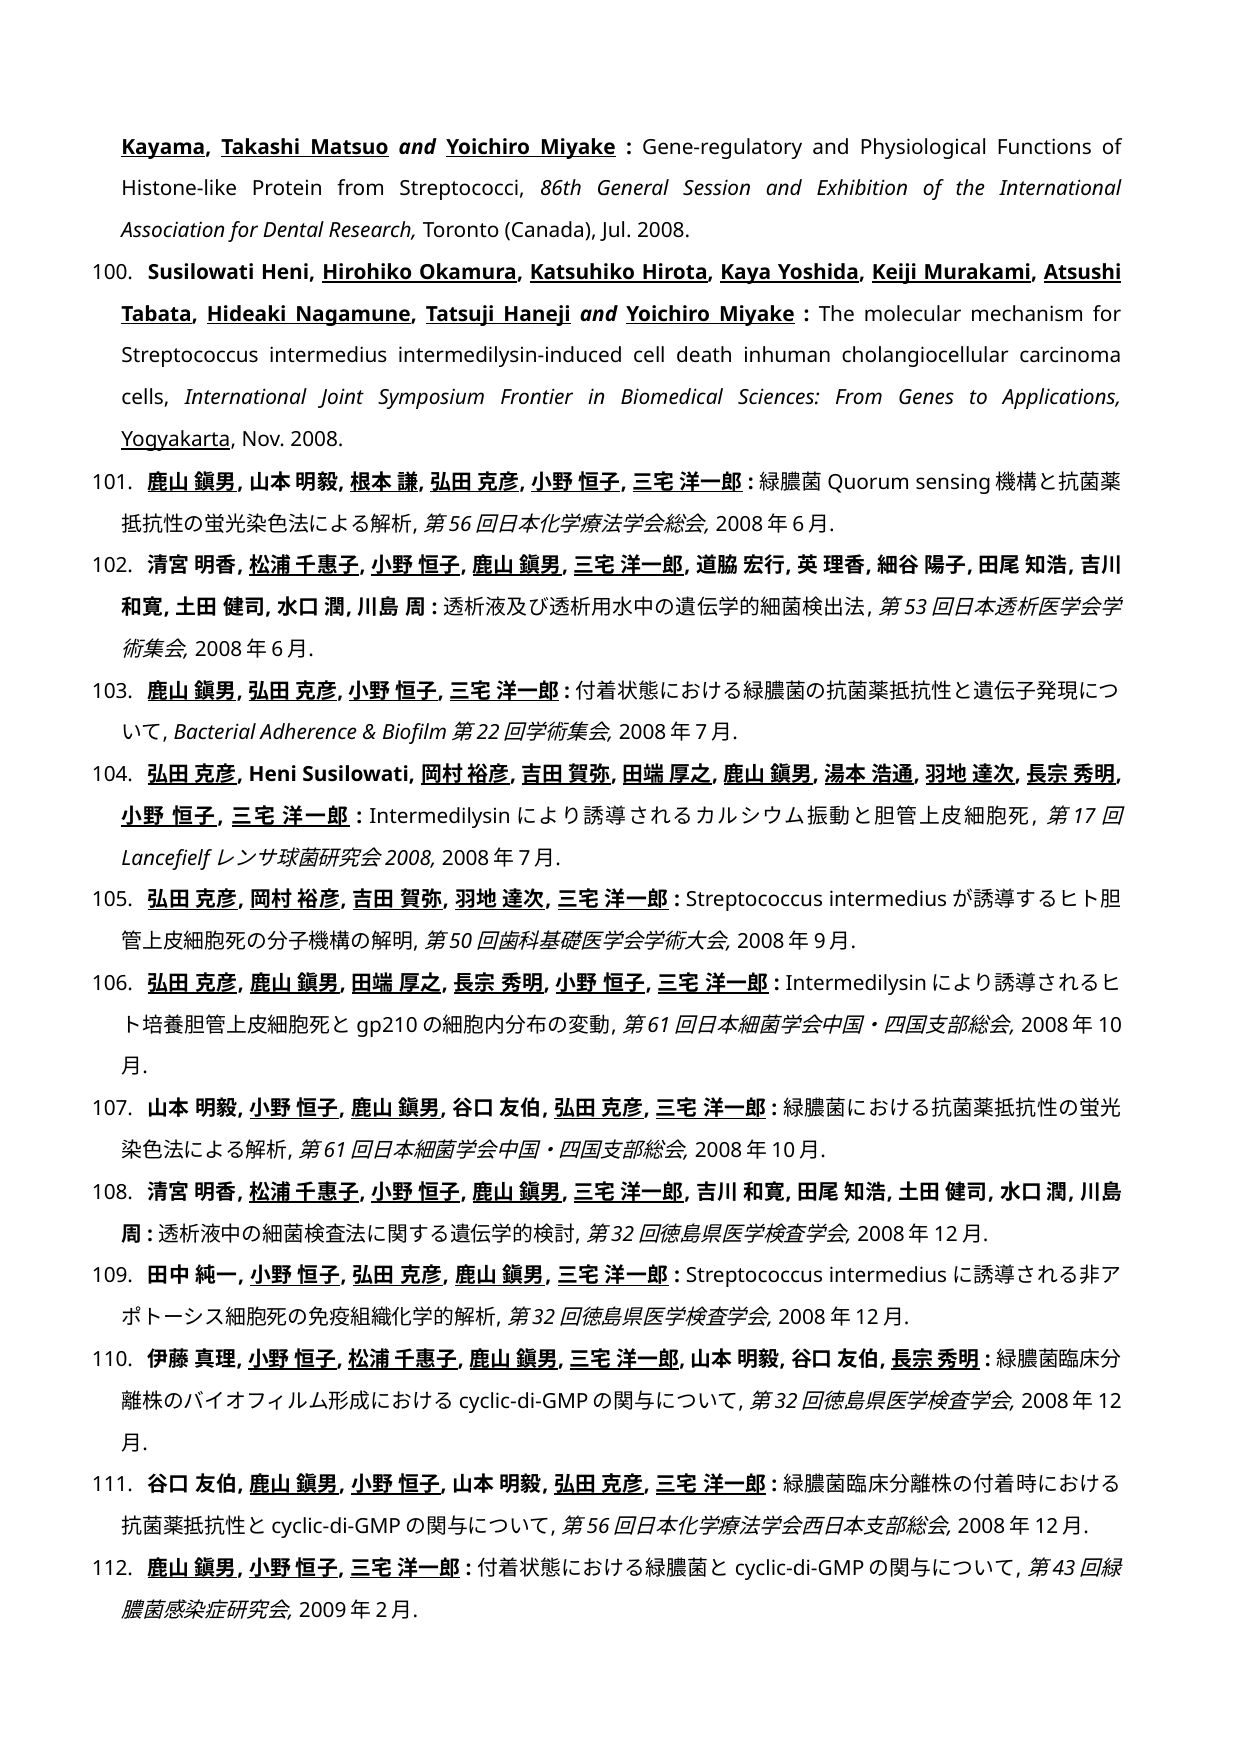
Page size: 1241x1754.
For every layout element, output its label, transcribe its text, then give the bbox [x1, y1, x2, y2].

list 伊藤 真理, 小野 恒子, 松浦 千惠子, 鹿山 鎭男, 三宅 洋一郎, 山本 明毅, 谷口 友伯, 長宗 秀明 : 緑膿菌臨床分離株のバイオフィルム形成におけるcyclic-di-GMPの関与について, 第32回徳島県医学検査学会, 2008年12月. [92, 1336, 1122, 1462]
list Susilowati Heni, Hirohiko Okamura, Katsuhiko Hirota, Kaya Yoshida, Keiji Murakami, Atsushi Tabata, Hideaki Nagamune, Tatsuji Haneji and Yoichiro Miyake : The molecular mechanism for Streptococcus intermedius intermedilysin-induced cell death inhuman cholangiocellular carcinoma cells, International Joint Symposium Frontier in Biomedical Sciences: From Genes to Applications, Yogyakarta, Nov. 2008. [92, 250, 1122, 459]
list 谷口 友伯, 鹿山 鎭男, 小野 恒子, 山本 明毅, 弘田 克彦, 三宅 洋一郎 : 緑膿菌臨床分離株の付着時における抗菌薬抵抗性とcyclic-di-GMPの関与について, 第56回日本化学療法学会西日本支部総会, 2008年12月. [92, 1462, 1122, 1545]
list 弘田 克彦, Heni Susilowati, 岡村 裕彦, 吉田 賀弥, 田端 厚之, 鹿山 鎭男, 湯本 浩通, 羽地 達次, 長宗 秀明, 小野 恒子, 三宅 洋一郎 : Intermedilysinにより誘導されるカルシウム振動と胆管上皮細胞死, 第17回Lancefielfレンサ球菌研究会 2008, 2008年7月. [92, 752, 1122, 877]
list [92, 125, 1122, 250]
list 清宮 明香, 松浦 千惠子, 小野 恒子, 鹿山 鎭男, 三宅 洋一郎, 道脇 宏行, 英 理香, 細谷 陽子, 田尾 知浩, 吉川 和寛, 土田 健司, 水口 潤, 川島 周 : 透析液及び透析用水中の遺伝学的細菌検出法, 第53回日本透析医学会学術集会, 2008年6月. [92, 543, 1122, 668]
list 弘田 克彦, 鹿山 鎭男, 田端 厚之, 長宗 秀明, 小野 恒子, 三宅 洋一郎 : Intermedilysinにより誘導されるヒト培養胆管上皮細胞死とgp210の細胞内分布の変動, 第61回日本細菌学会中国・四国支部総会, 2008年10月. [92, 961, 1122, 1086]
list 清宮 明香, 松浦 千惠子, 小野 恒子, 鹿山 鎭男, 三宅 洋一郎, 吉川 和寛, 田尾 知浩, 土田 健司, 水口 潤, 川島 周 : 透析液中の細菌検査法に関する遺伝学的検討, 第32回徳島県医学検査学会, 2008年12月. [92, 1169, 1122, 1253]
list 弘田 克彦, 岡村 裕彦, 吉田 賀弥, 羽地 達次, 三宅 洋一郎 : Streptococcus intermediusが誘導するヒト胆管上皮細胞死の分子機構の解明, 第50回歯科基礎医学会学術大会, 2008年9月. [92, 877, 1122, 961]
list 田中 純一, 小野 恒子, 弘田 克彦, 鹿山 鎭男, 三宅 洋一郎 : Streptococcus intermediusに誘導される非アポトーシス細胞死の免疫組織化学的解析, 第32回徳島県医学検査学会, 2008年12月. [92, 1253, 1122, 1336]
list 鹿山 鎭男, 小野 恒子, 三宅 洋一郎 : 付着状態における緑膿菌とcyclic-di-GMPの関与について, 第43回緑膿菌感染症研究会, 2009年2月. [92, 1545, 1122, 1629]
list 鹿山 鎭男, 山本 明毅, 根本 謙, 弘田 克彦, 小野 恒子, 三宅 洋一郎 : 緑膿菌Quorum sensing機構と抗菌薬抵抗性の蛍光染色法による解析, 第56回日本化学療法学会総会, 2008年6月. [92, 459, 1122, 543]
list 山本 明毅, 小野 恒子, 鹿山 鎭男, 谷口 友伯, 弘田 克彦, 三宅 洋一郎 : 緑膿菌における抗菌薬抵抗性の蛍光染色法による解析, 第61回日本細菌学会中国・四国支部総会, 2008年10月. [92, 1086, 1122, 1169]
list 鹿山 鎭男, 弘田 克彦, 小野 恒子, 三宅 洋一郎 : 付着状態における緑膿菌の抗菌薬抵抗性と遺伝子発現について, Bacterial Adherence & Biofilm第22回学術集会, 2008年7月. [92, 668, 1122, 752]
